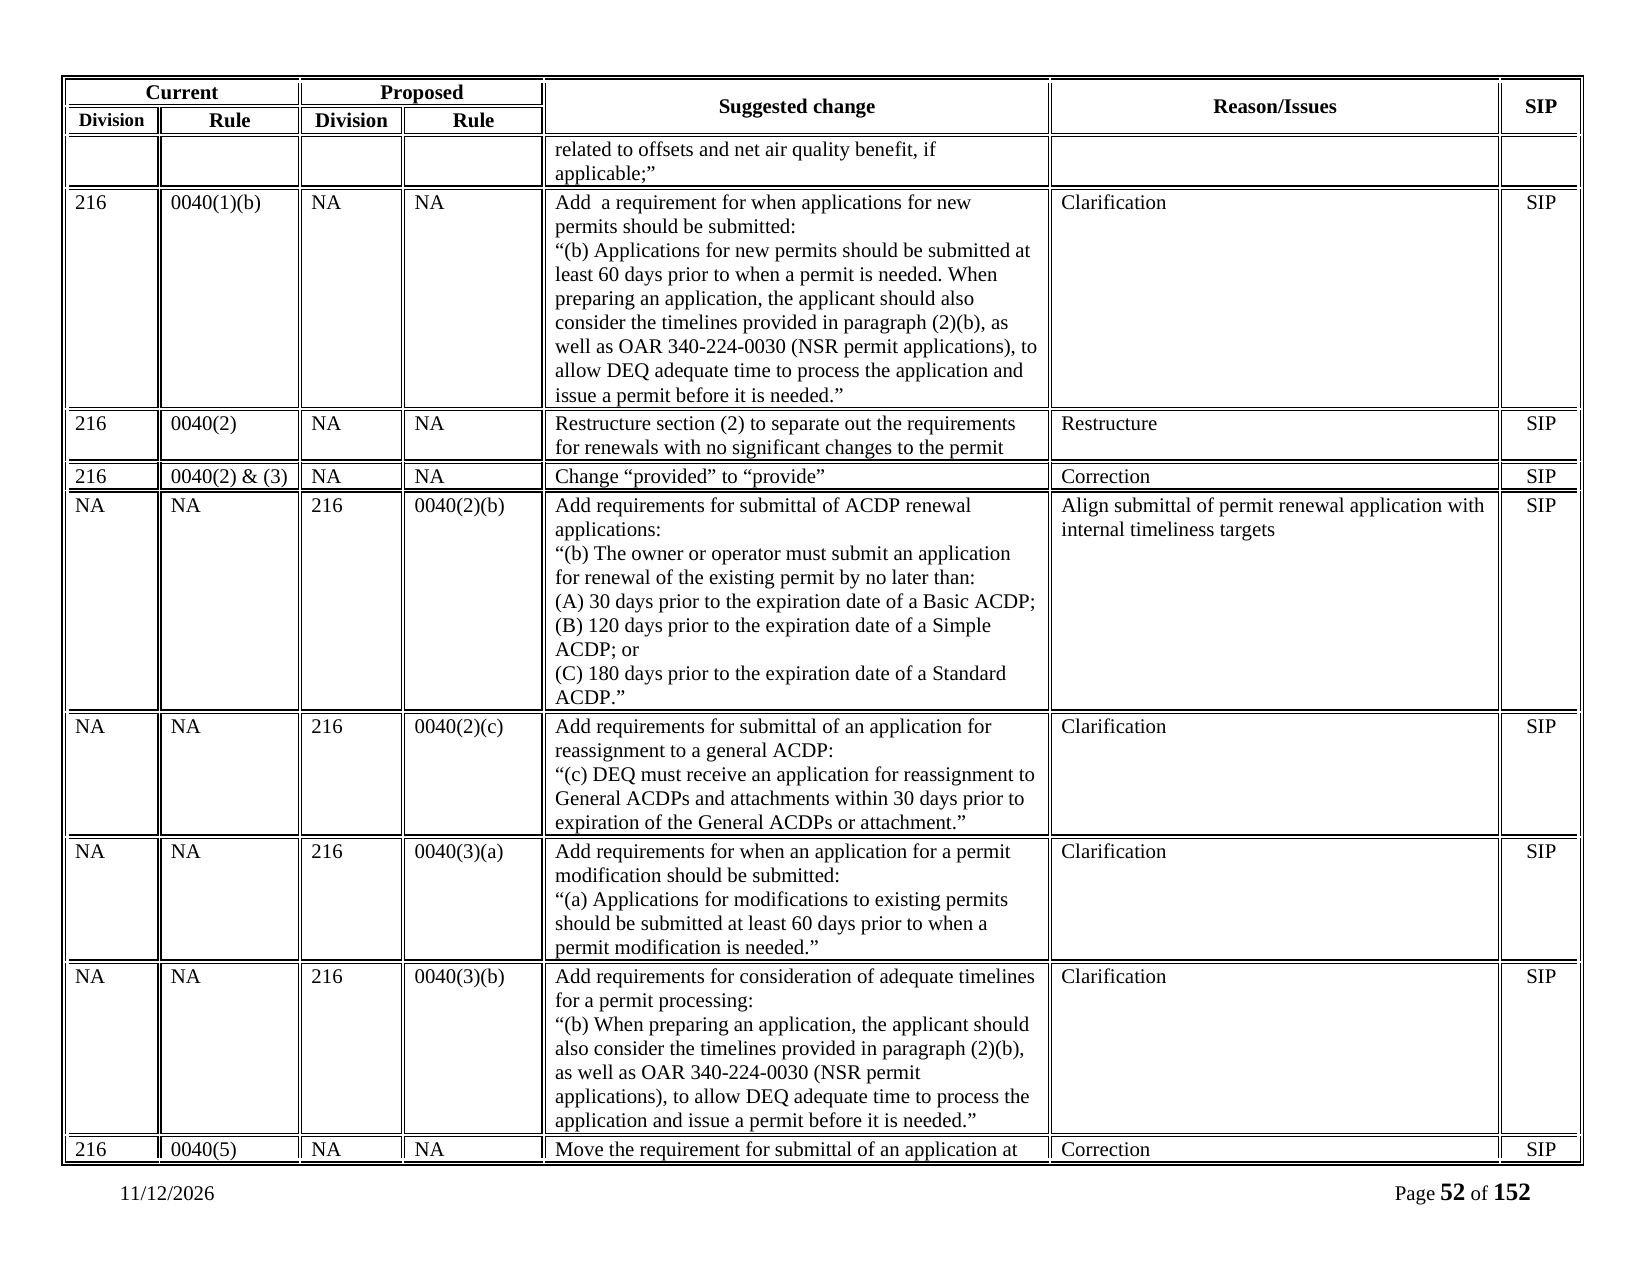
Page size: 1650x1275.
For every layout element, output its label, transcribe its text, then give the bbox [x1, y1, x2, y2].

table_cell Rule [405, 108, 541, 132]
table_header Proposed [300, 77, 544, 104]
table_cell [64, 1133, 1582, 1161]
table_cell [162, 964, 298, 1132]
table_header Current [64, 77, 300, 104]
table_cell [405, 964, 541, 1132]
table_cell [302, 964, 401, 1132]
table_cell Division [302, 108, 401, 132]
table_cell Rule [162, 108, 298, 132]
table_header SIP [1500, 79, 1580, 132]
table_header Suggested change [544, 77, 1050, 132]
table_cell Division [64, 104, 159, 132]
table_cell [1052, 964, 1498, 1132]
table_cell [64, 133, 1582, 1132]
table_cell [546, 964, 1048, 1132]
table_header Reason/Issues [1050, 77, 1500, 132]
